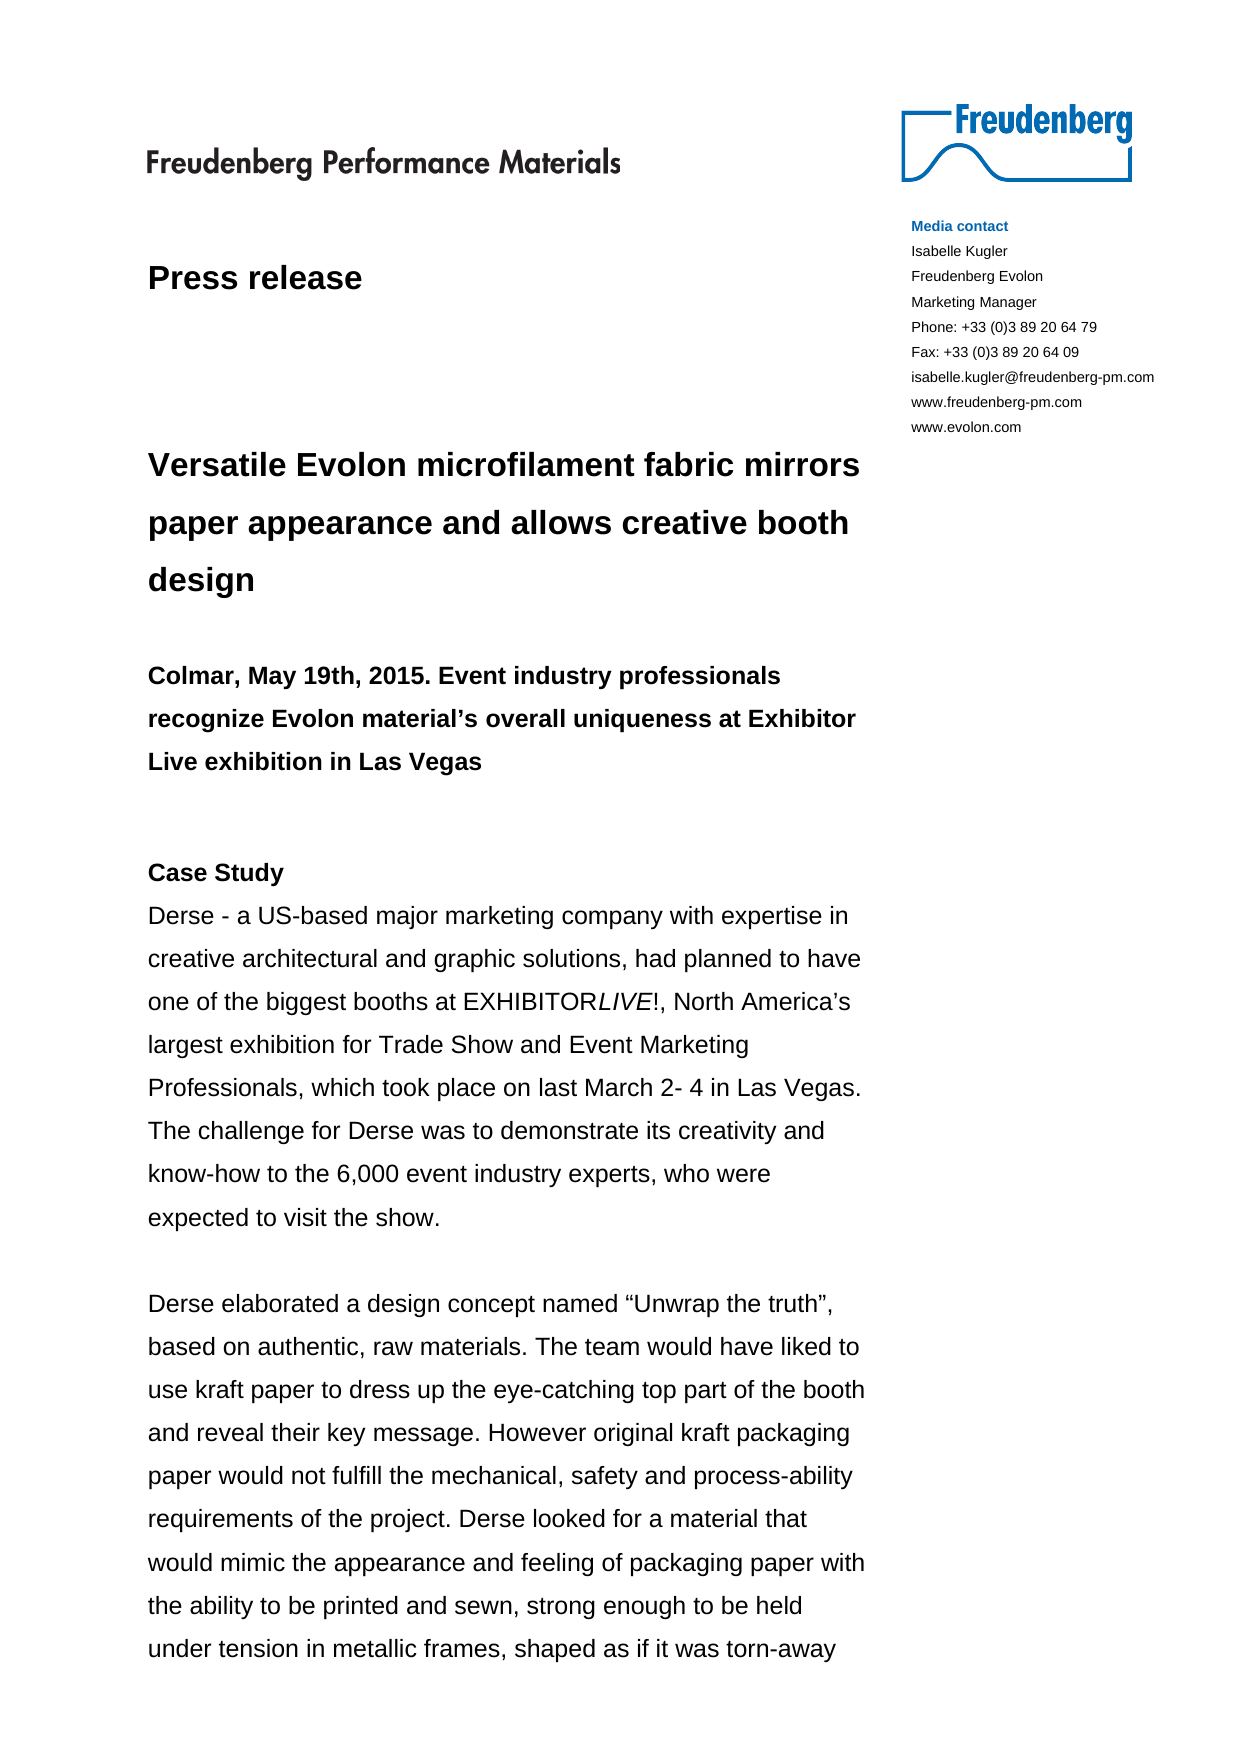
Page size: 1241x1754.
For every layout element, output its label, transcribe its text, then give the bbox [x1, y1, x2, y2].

text Press release [148, 258, 868, 296]
text Case Study [148, 857, 868, 886]
text Versatile Evolon microfilament fabric mirrors paper appearance and allows creative booth design [148, 445, 868, 599]
text Derse - a US-based major marketing company with expertise in creative architectural and graphic solutions, had planned to have one of the biggest booths at EXHIBITORLIVE!, North America’s largest exhibition for Trade Show and Event Marketing Professionals, which took place on last March 2- 4 in Las Vegas. The challenge for Derse was to demonstrate its creativity and know-how to the 6,000 event industry experts, who were expected to visit the show. [148, 901, 868, 1231]
text Colmar, May 19th, 2015. Event industry professionals recognize Evolon material’s overall uniqueness at Exhibitor Live exhibition in Las Vegas [148, 661, 868, 776]
picture [901, 104, 1132, 182]
